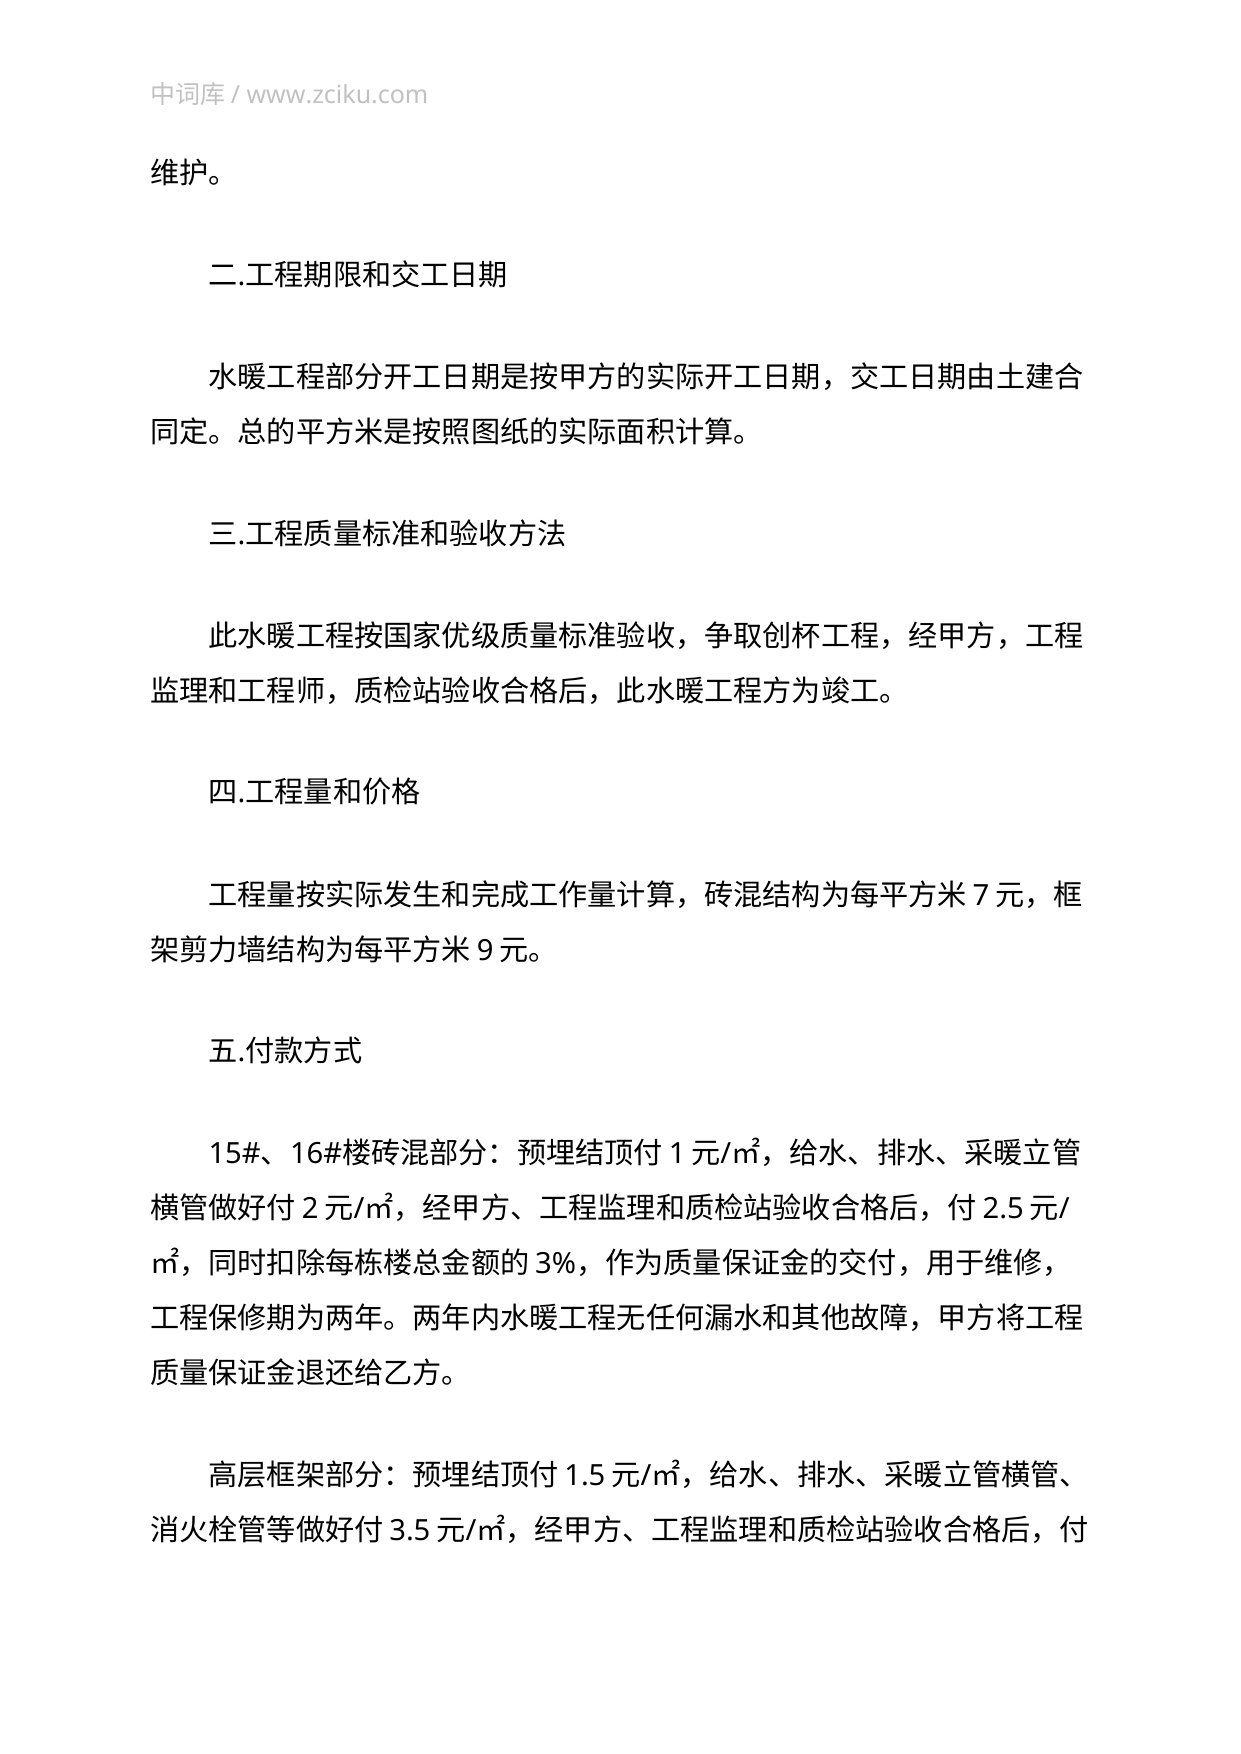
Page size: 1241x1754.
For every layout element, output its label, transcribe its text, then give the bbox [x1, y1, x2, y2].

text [150, 1452, 1090, 1549]
text 15#、16#楼砖混部分：预埋结顶付1元/㎡，给水、排水、采暖立管横管做好付2元/㎡，经甲方、工程监理和质检站验收合格后，付2.5元/㎡，同时扣除每栋楼总金额的3%，作为质量保证金的交付，用于维修，工程保修期为两年。两年内水暖工程无任何漏水和其他故障，甲方将工程质量保证金退还给乙方。 [150, 1130, 1090, 1392]
text 四.工程量和价格 [150, 769, 1090, 811]
text 水暖工程部分开工日期是按甲方的实际开工日期，交工日期由土建合同定。总的平方米是按照图纸的实际面积计算。 [150, 354, 1090, 451]
text 此水暖工程按国家优级质量标准验收，争取创杯工程，经甲方，工程监理和工程师，质检站验收合格后，此水暖工程方为竣工。 [150, 612, 1090, 709]
text 三.工程质量标准和验收方法 [150, 510, 1090, 553]
text 二.工程期限和交工日期 [150, 252, 1090, 294]
text 五.付款方式 [150, 1028, 1090, 1070]
text 工程量按实际发生和完成工作量计算，砖混结构为每平方米7元，框架剪力墙结构为每平方米9元。 [150, 871, 1090, 968]
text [150, 150, 1090, 192]
